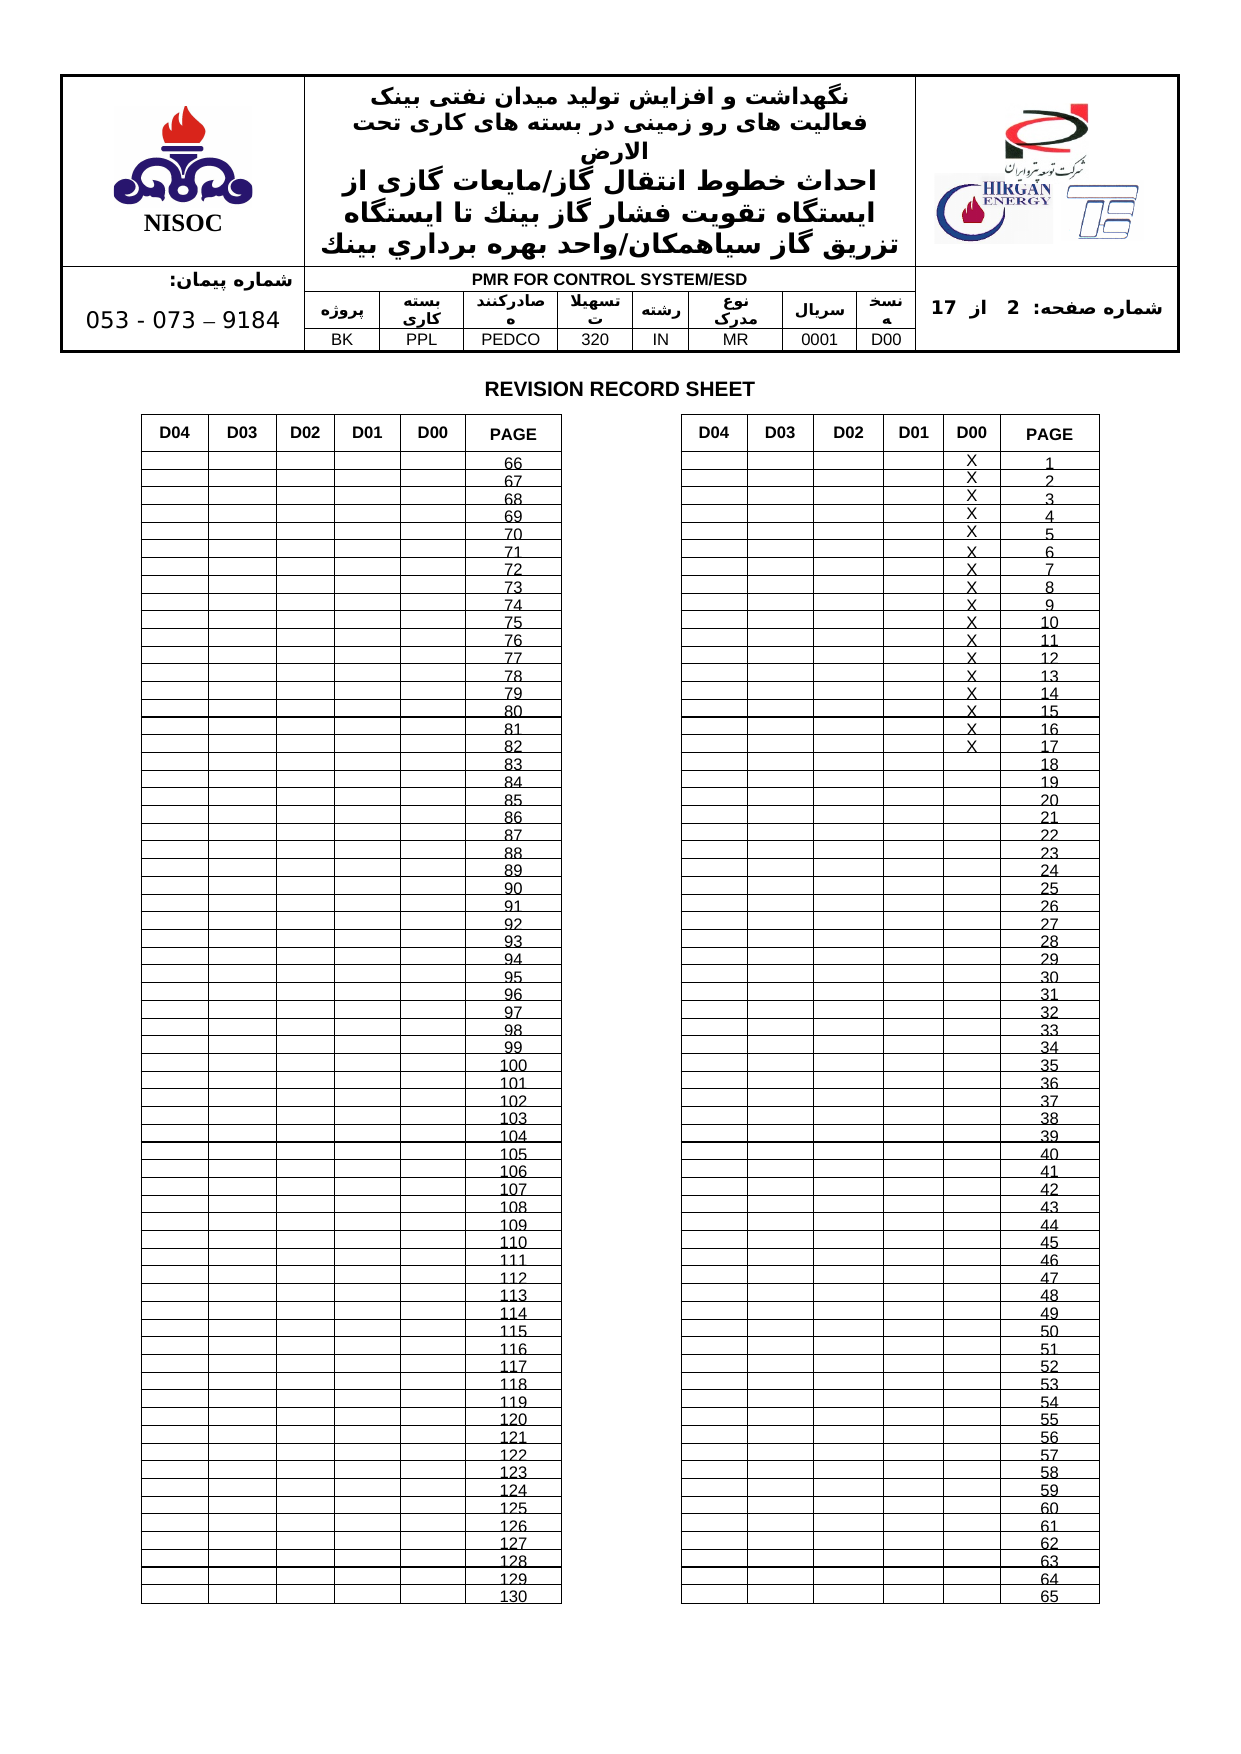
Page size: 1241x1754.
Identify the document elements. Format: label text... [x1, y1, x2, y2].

table_cell [277, 788, 334, 805]
table_cell [335, 859, 400, 876]
table_cell 99 [466, 1036, 561, 1053]
table_cell [335, 1213, 400, 1230]
table_cell 105 [466, 1143, 561, 1159]
table_cell [401, 1320, 465, 1336]
table_cell [277, 594, 334, 610]
table_cell [884, 682, 943, 699]
table_cell [814, 470, 883, 486]
table_cell [944, 753, 1000, 769]
table_cell [209, 452, 276, 468]
table_cell [277, 718, 334, 734]
table_cell 61 [1001, 1514, 1099, 1531]
table_cell 87 [466, 824, 561, 840]
table_cell 78 [466, 664, 561, 681]
table_cell [682, 771, 747, 787]
table_cell [682, 735, 747, 752]
table_cell [209, 1125, 276, 1141]
table_cell [814, 487, 883, 504]
table_cell [277, 1249, 334, 1265]
table_cell 128 [466, 1550, 561, 1566]
table_cell [401, 1444, 465, 1460]
table_cell [748, 1072, 813, 1088]
table_cell [335, 594, 400, 610]
table_cell [335, 1479, 400, 1496]
table_cell 125 [466, 1497, 561, 1513]
table_cell 62 [1001, 1532, 1099, 1549]
table_cell [682, 1107, 747, 1124]
table_cell [401, 1514, 465, 1531]
table_cell [401, 1550, 465, 1566]
table_cell [401, 1196, 465, 1212]
table_cell X [944, 718, 1000, 734]
table_cell [682, 1355, 747, 1372]
table_cell 55 [1001, 1408, 1099, 1425]
table_cell [277, 1444, 334, 1460]
table_cell [401, 487, 465, 504]
table_cell [277, 1107, 334, 1124]
table_cell [814, 540, 883, 557]
table_cell [682, 1089, 747, 1106]
table_cell [142, 1320, 208, 1336]
table_cell 97 [466, 1001, 561, 1017]
table_cell [682, 1036, 747, 1053]
table_cell [884, 841, 943, 858]
table_header D04 [142, 415, 208, 451]
table_cell [277, 877, 334, 893]
table_cell [209, 806, 276, 823]
table_cell [944, 1036, 1000, 1053]
table_cell [682, 806, 747, 823]
table_cell 52 [1001, 1355, 1099, 1372]
table_cell 80 [466, 700, 561, 716]
table_cell [814, 1532, 883, 1549]
table_cell 27 [1001, 912, 1099, 929]
table_cell [944, 1373, 1000, 1389]
table_cell [401, 629, 465, 646]
table_cell [884, 1143, 943, 1159]
table_cell [944, 1213, 1000, 1230]
table_cell 16 [1001, 718, 1099, 734]
table_cell [884, 1568, 943, 1584]
table_cell [748, 1568, 813, 1584]
table_cell [401, 1089, 465, 1106]
table_cell [277, 806, 334, 823]
table_cell [277, 771, 334, 787]
table_cell 64 [1001, 1568, 1099, 1584]
table_cell [814, 1390, 883, 1407]
table_cell [814, 1337, 883, 1354]
table_cell [142, 1373, 208, 1389]
table_cell [335, 1196, 400, 1212]
table_cell [209, 1054, 276, 1071]
table_cell [814, 1196, 883, 1212]
table_cell [209, 1266, 276, 1283]
table_cell 53 [1001, 1373, 1099, 1389]
table_cell [884, 1408, 943, 1425]
table_cell [142, 877, 208, 893]
table_cell [209, 1231, 276, 1248]
table_cell 1 [1001, 452, 1099, 468]
table_cell [884, 1001, 943, 1017]
table_cell [814, 806, 883, 823]
table_cell [814, 1514, 883, 1531]
table_cell [401, 1019, 465, 1035]
table_cell X [944, 487, 1000, 504]
table_cell [944, 1444, 1000, 1460]
table_cell X [944, 594, 1000, 610]
table_cell [682, 1337, 747, 1354]
table_cell 107 [466, 1178, 561, 1194]
table_cell [944, 1196, 1000, 1212]
table_cell [748, 1266, 813, 1283]
table_cell 122 [466, 1444, 561, 1460]
table_cell [814, 611, 883, 628]
table_cell [335, 700, 400, 716]
table_cell 76 [466, 629, 561, 646]
table_cell [277, 859, 334, 876]
table_cell 19 [1001, 771, 1099, 787]
table_cell 111 [466, 1249, 561, 1265]
table_cell 100 [466, 1054, 561, 1071]
table_cell [335, 1001, 400, 1017]
table_cell [209, 1390, 276, 1407]
table_cell [944, 1532, 1000, 1549]
table_cell [142, 1125, 208, 1141]
table_cell [682, 1249, 747, 1265]
table_cell [142, 1160, 208, 1177]
table_cell [142, 1036, 208, 1053]
table_cell [944, 1461, 1000, 1478]
table_cell [335, 824, 400, 840]
table_cell 31 [1001, 983, 1099, 1000]
table_cell 11 [1001, 629, 1099, 646]
table_cell 82 [466, 735, 561, 752]
table_cell [944, 1249, 1000, 1265]
table_cell [142, 505, 208, 522]
table_cell [944, 1479, 1000, 1496]
table_header D03 [209, 415, 276, 451]
table_cell [884, 1089, 943, 1106]
table_cell 70 [466, 523, 561, 539]
table_cell [814, 505, 883, 522]
table_cell [401, 682, 465, 699]
table_cell [682, 682, 747, 699]
table_cell [682, 523, 747, 539]
table_cell [142, 859, 208, 876]
table_cell [682, 664, 747, 681]
table_cell [748, 912, 813, 929]
table_cell [277, 1568, 334, 1584]
table_cell [944, 806, 1000, 823]
table_cell [142, 1444, 208, 1460]
table_cell [884, 1320, 943, 1336]
table_cell [814, 859, 883, 876]
table_cell [401, 540, 465, 557]
table_cell [142, 718, 208, 734]
table_cell [748, 1373, 813, 1389]
table_cell X [944, 647, 1000, 663]
table_cell [682, 983, 747, 1000]
table_cell [209, 1444, 276, 1460]
table_cell [748, 540, 813, 557]
table_cell [335, 983, 400, 1000]
table_cell 63 [1001, 1550, 1099, 1566]
table_cell [748, 1001, 813, 1017]
table_cell [884, 718, 943, 734]
table_cell 32 [1001, 1001, 1099, 1017]
table_cell 98 [466, 1019, 561, 1035]
table_cell [401, 1036, 465, 1053]
table_cell [748, 700, 813, 716]
table_cell [401, 1125, 465, 1141]
table_cell 116 [466, 1337, 561, 1354]
table_cell [682, 912, 747, 929]
table_cell [401, 647, 465, 663]
table_cell [682, 1072, 747, 1088]
table_cell [884, 611, 943, 628]
table_cell [335, 647, 400, 663]
table_cell [944, 1355, 1000, 1372]
table_cell [209, 1550, 276, 1566]
table_cell [944, 1408, 1000, 1425]
table_cell [682, 1461, 747, 1478]
table_cell [682, 594, 747, 610]
table_cell [682, 1373, 747, 1389]
table_cell [142, 806, 208, 823]
table_cell [142, 470, 208, 486]
table_cell 7 [1001, 558, 1099, 575]
table_cell [884, 1160, 943, 1177]
table_cell [335, 1231, 400, 1248]
table_cell [335, 788, 400, 805]
table_cell [209, 948, 276, 964]
table_cell [748, 682, 813, 699]
table_cell [814, 753, 883, 769]
table_cell [401, 965, 465, 982]
table_cell [682, 1266, 747, 1283]
table_cell [277, 1054, 334, 1071]
table_cell [884, 1355, 943, 1372]
table_cell [277, 1373, 334, 1389]
table_cell [814, 1444, 883, 1460]
table_cell [944, 930, 1000, 947]
table_cell [277, 1266, 334, 1283]
table_cell [335, 1125, 400, 1141]
table_cell [748, 1426, 813, 1442]
table_cell [142, 1284, 208, 1301]
table_cell [884, 1213, 943, 1230]
table_cell [277, 753, 334, 769]
table_cell [335, 1550, 400, 1566]
table_cell [401, 1461, 465, 1478]
table_cell [277, 1426, 334, 1442]
table_cell [142, 700, 208, 716]
table_cell 103 [466, 1107, 561, 1124]
table_cell 33 [1001, 1019, 1099, 1035]
table_cell [142, 753, 208, 769]
table_cell [814, 965, 883, 982]
table_cell [884, 1585, 943, 1603]
table_cell [884, 1178, 943, 1194]
table_cell [814, 1320, 883, 1336]
table_cell 86 [466, 806, 561, 823]
table_cell [142, 1072, 208, 1088]
table_cell [748, 1302, 813, 1318]
table_cell [142, 1337, 208, 1354]
table_cell 95 [466, 965, 561, 982]
table_cell [209, 629, 276, 646]
table_cell [814, 1054, 883, 1071]
table_cell [748, 1444, 813, 1460]
table_cell [209, 540, 276, 557]
table_cell [748, 647, 813, 663]
table_cell [142, 983, 208, 1000]
table_cell [277, 1072, 334, 1088]
table_cell [944, 841, 1000, 858]
table_cell 108 [466, 1196, 561, 1212]
table_cell 113 [466, 1284, 561, 1301]
table_cell [401, 806, 465, 823]
table_cell [884, 930, 943, 947]
table_cell [142, 682, 208, 699]
table_cell 101 [466, 1072, 561, 1088]
table_cell 84 [466, 771, 561, 787]
table_cell [142, 930, 208, 947]
table_cell [944, 1001, 1000, 1017]
table_cell 123 [466, 1461, 561, 1478]
table_cell [814, 700, 883, 716]
table_cell [944, 1266, 1000, 1283]
table_cell [401, 1373, 465, 1389]
table_cell [682, 1568, 747, 1584]
table_cell [209, 1408, 276, 1425]
table_cell [142, 1213, 208, 1230]
table_cell [277, 1125, 334, 1141]
table_cell [682, 753, 747, 769]
table_cell [748, 735, 813, 752]
table_cell [884, 1426, 943, 1442]
table_cell [682, 1054, 747, 1071]
table_cell [682, 1514, 747, 1531]
table_cell [884, 877, 943, 893]
table_cell [142, 611, 208, 628]
table_cell [142, 594, 208, 610]
table_cell 89 [466, 859, 561, 876]
table_cell [401, 523, 465, 539]
table_cell [277, 1514, 334, 1531]
table_cell [277, 1479, 334, 1496]
table_cell [277, 1355, 334, 1372]
table_cell [748, 1178, 813, 1194]
table_cell [142, 1585, 208, 1603]
table_cell [884, 1479, 943, 1496]
table_cell X [944, 576, 1000, 592]
table_cell [748, 948, 813, 964]
table_cell [142, 1178, 208, 1194]
table_cell [401, 1231, 465, 1248]
table_cell [209, 611, 276, 628]
table_cell X [944, 470, 1000, 486]
table_cell 72 [466, 558, 561, 575]
table_cell 2 [1001, 470, 1099, 486]
table_cell [209, 1373, 276, 1389]
table_cell [748, 753, 813, 769]
table_cell 83 [466, 753, 561, 769]
table_cell [748, 1461, 813, 1478]
table_cell X [944, 735, 1000, 752]
table_cell 118 [466, 1373, 561, 1389]
table_cell [277, 1585, 334, 1603]
table_cell [209, 1072, 276, 1088]
table_cell [814, 594, 883, 610]
table_cell [748, 505, 813, 522]
table_cell [209, 1302, 276, 1318]
table_cell [814, 1585, 883, 1603]
table_cell [209, 1249, 276, 1265]
table_cell [142, 895, 208, 911]
table_cell [401, 558, 465, 575]
table_cell [814, 1550, 883, 1566]
table_cell [209, 1213, 276, 1230]
table_cell [884, 540, 943, 557]
table_cell [682, 540, 747, 557]
table_cell [748, 1284, 813, 1301]
table_cell 117 [466, 1355, 561, 1372]
table_cell [277, 1337, 334, 1354]
table_cell [814, 1036, 883, 1053]
table_cell 51 [1001, 1337, 1099, 1354]
table_cell [682, 505, 747, 522]
table_cell [748, 1107, 813, 1124]
table_cell [142, 576, 208, 592]
table_cell [944, 1089, 1000, 1106]
table_cell [944, 895, 1000, 911]
table_cell [884, 965, 943, 982]
table_cell [944, 983, 1000, 1000]
table_cell [814, 895, 883, 911]
table_cell [277, 948, 334, 964]
table_cell 46 [1001, 1249, 1099, 1265]
table_cell 26 [1001, 895, 1099, 911]
table_cell [884, 1444, 943, 1460]
table_cell [748, 877, 813, 893]
table_cell [209, 1143, 276, 1159]
table_cell X [944, 540, 1000, 557]
table_cell [335, 1320, 400, 1336]
table_cell [401, 1249, 465, 1265]
table_cell [682, 788, 747, 805]
table_cell [277, 1497, 334, 1513]
table_cell [335, 505, 400, 522]
table_cell [142, 1408, 208, 1425]
table_cell [401, 1479, 465, 1496]
table_cell [682, 1390, 747, 1407]
table_cell [142, 1001, 208, 1017]
table_cell [401, 700, 465, 716]
table_cell [335, 1390, 400, 1407]
table_cell [142, 1302, 208, 1318]
table_cell [277, 1231, 334, 1248]
table_cell X [944, 505, 1000, 522]
table_cell [209, 912, 276, 929]
table_cell [682, 1125, 747, 1141]
table_cell [814, 1231, 883, 1248]
table_cell X [944, 700, 1000, 716]
table_cell [814, 1178, 883, 1194]
table_cell [884, 1497, 943, 1513]
table_cell [884, 1532, 943, 1549]
table_cell 38 [1001, 1107, 1099, 1124]
table_cell [277, 1284, 334, 1301]
table_cell [884, 753, 943, 769]
table_cell [335, 664, 400, 681]
table_cell [682, 470, 747, 486]
table_cell [884, 1337, 943, 1354]
table_cell [814, 1284, 883, 1301]
table_cell [748, 1390, 813, 1407]
table_cell [944, 912, 1000, 929]
table_cell [277, 576, 334, 592]
table_cell 88 [466, 841, 561, 858]
table_cell 90 [466, 877, 561, 893]
table_cell 37 [1001, 1089, 1099, 1106]
table_cell [209, 664, 276, 681]
table_cell [142, 1089, 208, 1106]
table_header D02 [814, 415, 883, 451]
table_cell [401, 1160, 465, 1177]
table_cell [209, 1337, 276, 1354]
table_cell [277, 1178, 334, 1194]
table_cell [884, 523, 943, 539]
table_cell [401, 1266, 465, 1283]
table_cell [682, 576, 747, 592]
table_cell [209, 824, 276, 840]
table_cell [814, 1107, 883, 1124]
table_cell [142, 1249, 208, 1265]
table_cell [277, 1019, 334, 1035]
table_cell [209, 1320, 276, 1336]
table_cell [142, 1054, 208, 1071]
table_cell [748, 1231, 813, 1248]
table_cell 23 [1001, 841, 1099, 858]
table_cell [748, 523, 813, 539]
table_cell [209, 1089, 276, 1106]
table_cell 109 [466, 1213, 561, 1230]
table_cell 106 [466, 1160, 561, 1177]
table_cell [682, 718, 747, 734]
table_cell [814, 1408, 883, 1425]
table_cell [682, 877, 747, 893]
table_cell [401, 1497, 465, 1513]
table_cell [209, 1497, 276, 1513]
table_cell [814, 718, 883, 734]
table_cell 114 [466, 1302, 561, 1318]
table_cell [748, 930, 813, 947]
table_cell [682, 965, 747, 982]
table_cell [814, 629, 883, 646]
table_cell [944, 1178, 1000, 1194]
table_cell [335, 1408, 400, 1425]
table_cell [748, 1196, 813, 1212]
table_cell X [944, 452, 1000, 468]
table_cell [401, 841, 465, 858]
table_cell [944, 1426, 1000, 1442]
table_cell [142, 487, 208, 504]
table_cell [335, 1568, 400, 1584]
table_cell [814, 1143, 883, 1159]
table_cell [277, 965, 334, 982]
table_cell [682, 1231, 747, 1248]
table_cell [277, 912, 334, 929]
table_cell [682, 1302, 747, 1318]
table_cell [884, 983, 943, 1000]
table_cell [335, 1072, 400, 1088]
table_cell [277, 824, 334, 840]
table_cell [335, 948, 400, 964]
table_header D00 [944, 415, 1000, 451]
table_cell [209, 1001, 276, 1017]
table_cell [814, 1497, 883, 1513]
table_cell [209, 1532, 276, 1549]
table_cell [335, 629, 400, 646]
table_cell 48 [1001, 1284, 1099, 1301]
table_cell 65 [1001, 1585, 1099, 1603]
table_cell [814, 1479, 883, 1496]
table_cell [142, 1019, 208, 1035]
table_cell [142, 771, 208, 787]
table_cell 22 [1001, 824, 1099, 840]
table_cell [884, 788, 943, 805]
table_cell [142, 912, 208, 929]
table_cell [814, 1249, 883, 1265]
table_cell 30 [1001, 965, 1099, 982]
table_cell 6 [1001, 540, 1099, 557]
table_cell 74 [466, 594, 561, 610]
table_cell [814, 1125, 883, 1141]
table_header D02 [277, 415, 334, 451]
table_cell [814, 1089, 883, 1106]
table_cell [209, 1196, 276, 1212]
table_cell [209, 735, 276, 752]
table_cell [277, 664, 334, 681]
table_cell [884, 558, 943, 575]
table_cell 8 [1001, 576, 1099, 592]
table_cell [682, 1196, 747, 1212]
table_cell [944, 1514, 1000, 1531]
table_cell [814, 523, 883, 539]
table_cell [748, 1479, 813, 1496]
table_cell [884, 1284, 943, 1301]
table_cell [142, 948, 208, 964]
table_cell [682, 859, 747, 876]
table_cell [335, 1497, 400, 1513]
table_cell [748, 718, 813, 734]
table_cell [401, 470, 465, 486]
table_cell [748, 965, 813, 982]
table_cell 9 [1001, 594, 1099, 610]
table_cell [209, 1479, 276, 1496]
table_cell [335, 1054, 400, 1071]
table_cell [335, 523, 400, 539]
table_cell [277, 930, 334, 947]
table_cell [401, 1585, 465, 1603]
table_cell [944, 1550, 1000, 1566]
table_cell 71 [466, 540, 561, 557]
table_cell [401, 1355, 465, 1372]
table_cell [884, 1373, 943, 1389]
table_cell [748, 452, 813, 468]
table_cell [277, 1213, 334, 1230]
table_cell [209, 1178, 276, 1194]
table_cell [209, 983, 276, 1000]
table_cell [277, 1196, 334, 1212]
table_cell [944, 771, 1000, 787]
table_cell [814, 877, 883, 893]
table_cell [142, 1532, 208, 1549]
table_cell [401, 735, 465, 752]
table_cell [944, 948, 1000, 964]
table_cell [401, 1072, 465, 1088]
table_cell [748, 1036, 813, 1053]
table_cell [209, 1284, 276, 1301]
table_cell [748, 558, 813, 575]
table_cell [142, 1568, 208, 1584]
table_cell 10 [1001, 611, 1099, 628]
table_cell 85 [466, 788, 561, 805]
table_cell [401, 1107, 465, 1124]
table_cell [682, 1143, 747, 1159]
table_cell [335, 1444, 400, 1460]
table_cell [401, 718, 465, 734]
table_cell [277, 558, 334, 575]
table_cell [682, 487, 747, 504]
table_cell [335, 1302, 400, 1318]
table_cell [748, 1160, 813, 1177]
table_cell [814, 841, 883, 858]
table_cell [335, 470, 400, 486]
table_cell [884, 824, 943, 840]
table_cell [748, 983, 813, 1000]
table_cell [209, 1036, 276, 1053]
table_cell 127 [466, 1532, 561, 1549]
table_cell [884, 1231, 943, 1248]
table_cell [209, 505, 276, 522]
table_cell [401, 912, 465, 929]
table_cell [814, 1461, 883, 1478]
table_cell [682, 1320, 747, 1336]
table_cell [209, 877, 276, 893]
table_cell [682, 1444, 747, 1460]
table_cell [277, 1461, 334, 1478]
table_cell [944, 1337, 1000, 1354]
table_cell [335, 1143, 400, 1159]
table_cell [884, 1461, 943, 1478]
table_cell [142, 788, 208, 805]
table_cell [142, 1550, 208, 1566]
table_cell [401, 1143, 465, 1159]
table_cell [401, 930, 465, 947]
table_cell 15 [1001, 700, 1099, 716]
table_cell [142, 1514, 208, 1531]
table_cell 56 [1001, 1426, 1099, 1442]
table_cell [884, 1514, 943, 1531]
table_cell [884, 629, 943, 646]
table_cell [814, 1160, 883, 1177]
table_cell [209, 859, 276, 876]
table_cell [335, 841, 400, 858]
table_cell [814, 647, 883, 663]
table_cell 57 [1001, 1444, 1099, 1460]
table_cell [335, 1178, 400, 1194]
table_cell [682, 452, 747, 468]
table_cell [814, 1373, 883, 1389]
table_cell [682, 948, 747, 964]
table_cell [335, 452, 400, 468]
table_cell [944, 1143, 1000, 1159]
table_cell [814, 1426, 883, 1442]
table_cell [401, 576, 465, 592]
table_cell X [944, 664, 1000, 681]
table_header D01 [335, 415, 400, 451]
table_cell [277, 1001, 334, 1017]
table_cell [142, 664, 208, 681]
table_cell [748, 1514, 813, 1531]
table_cell [142, 1143, 208, 1159]
table_cell [401, 753, 465, 769]
table_cell 47 [1001, 1266, 1099, 1283]
table_cell [209, 718, 276, 734]
table_cell [748, 1249, 813, 1265]
table_cell [944, 1125, 1000, 1141]
table_cell 58 [1001, 1461, 1099, 1478]
table_cell 124 [466, 1479, 561, 1496]
table_cell [401, 1213, 465, 1230]
table_cell 130 [466, 1585, 561, 1603]
table_cell [814, 948, 883, 964]
picture [934, 103, 1089, 244]
table_cell [277, 1390, 334, 1407]
table_cell [682, 700, 747, 716]
table_cell [209, 594, 276, 610]
table_cell [682, 1479, 747, 1496]
table_cell [814, 1019, 883, 1035]
table_cell [814, 1266, 883, 1283]
table_cell [884, 576, 943, 592]
table_cell [277, 682, 334, 699]
text REVISION RECORD SHEET [89, 377, 1152, 401]
table_cell [335, 1019, 400, 1035]
table_cell [884, 912, 943, 929]
table_cell 110 [466, 1231, 561, 1248]
table_cell [335, 735, 400, 752]
table_cell [814, 930, 883, 947]
table_cell [814, 664, 883, 681]
table_cell [748, 1320, 813, 1336]
table_cell [401, 1408, 465, 1425]
table_cell [335, 1266, 400, 1283]
table_cell 75 [466, 611, 561, 628]
table_cell 45 [1001, 1231, 1099, 1248]
table_cell 73 [466, 576, 561, 592]
table_cell [748, 1337, 813, 1354]
table_cell [209, 487, 276, 504]
table_cell [944, 877, 1000, 893]
table_cell [682, 1178, 747, 1194]
table_cell [277, 1143, 334, 1159]
table_cell [682, 1408, 747, 1425]
table_cell [814, 1568, 883, 1584]
table_cell 115 [466, 1320, 561, 1336]
table_cell [682, 1585, 747, 1603]
table_cell [884, 1054, 943, 1071]
table_cell [142, 841, 208, 858]
table_cell [142, 540, 208, 557]
table_cell 104 [466, 1125, 561, 1141]
table_cell [748, 1497, 813, 1513]
table_cell [748, 664, 813, 681]
table_cell 91 [466, 895, 561, 911]
table_cell [944, 1231, 1000, 1248]
table_cell X [944, 558, 1000, 575]
table_cell 12 [1001, 647, 1099, 663]
table_cell 41 [1001, 1160, 1099, 1177]
table_cell [401, 1568, 465, 1584]
table_cell [748, 1143, 813, 1159]
table_cell [142, 558, 208, 575]
table_cell [884, 735, 943, 752]
table_cell 24 [1001, 859, 1099, 876]
table_cell [335, 1107, 400, 1124]
table_cell [209, 895, 276, 911]
table_cell [748, 1089, 813, 1106]
table_cell [335, 576, 400, 592]
table_cell [944, 1284, 1000, 1301]
table_cell [209, 771, 276, 787]
table_cell [277, 1089, 334, 1106]
table_cell [209, 1019, 276, 1035]
table_cell [209, 1568, 276, 1584]
table_cell [814, 558, 883, 575]
table_cell [401, 1178, 465, 1194]
table_cell [401, 664, 465, 681]
table_cell [335, 718, 400, 734]
table_cell [335, 1284, 400, 1301]
table_cell [884, 806, 943, 823]
table_cell 25 [1001, 877, 1099, 893]
table_cell [682, 611, 747, 628]
table_cell [884, 1125, 943, 1141]
table_cell [748, 1585, 813, 1603]
table_cell [209, 1355, 276, 1372]
table_cell [335, 930, 400, 947]
table_cell [277, 1408, 334, 1425]
table_cell 5 [1001, 523, 1099, 539]
table_cell [748, 1054, 813, 1071]
table_header D00 [401, 415, 465, 451]
table_cell 79 [466, 682, 561, 699]
table_cell 43 [1001, 1196, 1099, 1212]
table_cell [142, 1107, 208, 1124]
table_cell 92 [466, 912, 561, 929]
table_cell [142, 1497, 208, 1513]
table_cell 120 [466, 1408, 561, 1425]
table_cell [335, 1337, 400, 1354]
table_cell [277, 523, 334, 539]
table_cell [277, 1532, 334, 1549]
table_cell [401, 594, 465, 610]
table_cell [209, 841, 276, 858]
table_cell [277, 700, 334, 716]
table_cell [944, 1054, 1000, 1071]
table_cell [748, 841, 813, 858]
table_cell [209, 1585, 276, 1603]
table_cell [944, 1160, 1000, 1177]
table_cell [335, 1089, 400, 1106]
table_cell [277, 487, 334, 504]
picture [113, 106, 253, 208]
table_cell [944, 859, 1000, 876]
table_cell [401, 1532, 465, 1549]
table_cell [335, 912, 400, 929]
table_cell [682, 1001, 747, 1017]
table_cell 66 [466, 452, 561, 468]
table_cell 18 [1001, 753, 1099, 769]
table_cell [748, 1355, 813, 1372]
table_cell [748, 576, 813, 592]
table_cell [748, 487, 813, 504]
table_cell 93 [466, 930, 561, 947]
table_cell [748, 1213, 813, 1230]
table_cell [335, 771, 400, 787]
table_cell [944, 788, 1000, 805]
table_cell 102 [466, 1089, 561, 1106]
table_cell [335, 611, 400, 628]
table_cell [401, 948, 465, 964]
table_cell [277, 1160, 334, 1177]
table_cell [142, 1390, 208, 1407]
table_cell 14 [1001, 682, 1099, 699]
table_cell [277, 1302, 334, 1318]
table_cell X [944, 682, 1000, 699]
table_cell [944, 824, 1000, 840]
table_cell [335, 1249, 400, 1265]
table_cell 36 [1001, 1072, 1099, 1088]
table_cell [884, 771, 943, 787]
table_cell [401, 1426, 465, 1442]
table_cell [401, 1337, 465, 1354]
table_cell 68 [466, 487, 561, 504]
table_cell [335, 753, 400, 769]
table_cell [884, 1072, 943, 1088]
table_cell 129 [466, 1568, 561, 1584]
table_cell [944, 965, 1000, 982]
table_cell [884, 487, 943, 504]
table_cell [814, 682, 883, 699]
table_cell [277, 470, 334, 486]
table_cell [401, 824, 465, 840]
table_cell [682, 841, 747, 858]
table_cell [277, 629, 334, 646]
table_header D03 [748, 415, 813, 451]
table_cell [142, 1461, 208, 1478]
table_cell [335, 1461, 400, 1478]
table_cell [748, 1019, 813, 1035]
table_cell [682, 1160, 747, 1177]
table_cell [401, 983, 465, 1000]
table_cell 20 [1001, 788, 1099, 805]
table_cell [748, 629, 813, 646]
table_cell 121 [466, 1426, 561, 1442]
table_cell [944, 1320, 1000, 1336]
table_cell X [944, 611, 1000, 628]
table_cell [401, 859, 465, 876]
table_cell [884, 470, 943, 486]
table_cell [277, 540, 334, 557]
table_cell [944, 1390, 1000, 1407]
table_header [562, 414, 681, 1603]
table_cell [142, 1231, 208, 1248]
table_cell 21 [1001, 806, 1099, 823]
table_cell [335, 1373, 400, 1389]
table_cell [335, 540, 400, 557]
table_cell [335, 1532, 400, 1549]
table_cell [401, 1302, 465, 1318]
table_cell [209, 788, 276, 805]
table_cell [142, 452, 208, 468]
table_cell 42 [1001, 1178, 1099, 1194]
table_cell [814, 771, 883, 787]
table_cell [748, 611, 813, 628]
table_cell [335, 1426, 400, 1442]
table_cell [209, 576, 276, 592]
table_cell [944, 1107, 1000, 1124]
table_cell [884, 647, 943, 663]
table_cell 44 [1001, 1213, 1099, 1230]
table_cell [142, 629, 208, 646]
table_cell [335, 1514, 400, 1531]
table_cell [884, 1390, 943, 1407]
table_cell 28 [1001, 930, 1099, 947]
table_header D04 [682, 415, 747, 451]
table_cell [401, 505, 465, 522]
table_cell [884, 1019, 943, 1035]
table_cell [884, 1266, 943, 1283]
table_cell [209, 647, 276, 663]
table_cell 94 [466, 948, 561, 964]
table_cell [335, 487, 400, 504]
table_cell [944, 1497, 1000, 1513]
table_cell [209, 523, 276, 539]
table_cell [814, 824, 883, 840]
table_cell [884, 664, 943, 681]
table_cell [748, 895, 813, 911]
table_cell [814, 735, 883, 752]
table_cell [277, 983, 334, 1000]
table_cell [142, 1196, 208, 1212]
table_cell [335, 965, 400, 982]
table_cell [944, 1568, 1000, 1584]
table_cell [142, 735, 208, 752]
table_cell [335, 558, 400, 575]
table_cell [209, 1107, 276, 1124]
table_cell [884, 1196, 943, 1212]
table_cell [142, 1426, 208, 1442]
table_cell [401, 1054, 465, 1071]
table_cell [335, 806, 400, 823]
table_cell [401, 788, 465, 805]
table_cell [209, 1426, 276, 1442]
table_cell 17 [1001, 735, 1099, 752]
table_cell [401, 1284, 465, 1301]
table_cell [884, 1302, 943, 1318]
table_cell [401, 1390, 465, 1407]
table_cell 60 [1001, 1497, 1099, 1513]
table_cell [682, 1284, 747, 1301]
table_cell [884, 505, 943, 522]
table_cell [335, 682, 400, 699]
table_cell [748, 824, 813, 840]
table_cell [884, 1107, 943, 1124]
table_cell 96 [466, 983, 561, 1000]
table_cell [814, 1072, 883, 1088]
table_cell 3 [1001, 487, 1099, 504]
table_cell 39 [1001, 1125, 1099, 1141]
table_cell 126 [466, 1514, 561, 1531]
table_cell [277, 1036, 334, 1053]
table_cell [401, 611, 465, 628]
table_cell 81 [466, 718, 561, 734]
table_cell [401, 452, 465, 468]
table_cell [142, 824, 208, 840]
table_cell [209, 682, 276, 699]
table_cell [814, 788, 883, 805]
table_header PAGE [466, 415, 561, 451]
table_cell X [944, 629, 1000, 646]
table_cell [277, 452, 334, 468]
table_cell 54 [1001, 1390, 1099, 1407]
table_cell [682, 1019, 747, 1035]
table_cell [142, 647, 208, 663]
table_cell [277, 1550, 334, 1566]
table_cell [142, 1355, 208, 1372]
table_cell [277, 505, 334, 522]
table_cell [142, 1266, 208, 1283]
table_cell [944, 1072, 1000, 1088]
table_cell [209, 1160, 276, 1177]
table_cell [682, 1426, 747, 1442]
table_cell [944, 1302, 1000, 1318]
table_cell [209, 700, 276, 716]
table_cell [814, 1213, 883, 1230]
table_cell [335, 1160, 400, 1177]
table_cell [884, 948, 943, 964]
table_cell [142, 523, 208, 539]
table_cell [748, 594, 813, 610]
table_cell [335, 877, 400, 893]
table_cell 40 [1001, 1143, 1099, 1159]
table_cell [682, 558, 747, 575]
table_cell [884, 895, 943, 911]
table_cell [209, 558, 276, 575]
table_cell [814, 1302, 883, 1318]
table_cell [814, 452, 883, 468]
table_cell [748, 1550, 813, 1566]
table_cell [335, 1355, 400, 1372]
table_cell [277, 735, 334, 752]
table_cell [748, 1125, 813, 1141]
table_cell 112 [466, 1266, 561, 1283]
table_cell [814, 576, 883, 592]
table_cell [277, 1320, 334, 1336]
table_cell [682, 824, 747, 840]
table_cell [748, 859, 813, 876]
table_cell [814, 1355, 883, 1372]
table_cell [682, 1213, 747, 1230]
table_cell [209, 1514, 276, 1531]
table_header D01 [884, 415, 943, 451]
table_cell 77 [466, 647, 561, 663]
table_cell [682, 895, 747, 911]
table_cell [748, 1532, 813, 1549]
table_cell [209, 753, 276, 769]
table_cell [944, 1019, 1000, 1035]
table_cell [682, 1532, 747, 1549]
table_cell [814, 912, 883, 929]
table_cell [814, 1001, 883, 1017]
table_cell [748, 806, 813, 823]
table_cell 67 [466, 470, 561, 486]
table_cell [401, 895, 465, 911]
table_cell 4 [1001, 505, 1099, 522]
table_cell [209, 930, 276, 947]
table_cell [814, 983, 883, 1000]
table_cell [748, 470, 813, 486]
table_cell [682, 1550, 747, 1566]
table_cell [682, 647, 747, 663]
table_cell [884, 700, 943, 716]
table_cell 69 [466, 505, 561, 522]
table_cell [884, 1036, 943, 1053]
table_cell [209, 1461, 276, 1478]
table_cell [277, 895, 334, 911]
table_cell [682, 930, 747, 947]
table_cell [335, 895, 400, 911]
table_cell [401, 771, 465, 787]
table_cell 35 [1001, 1054, 1099, 1071]
table_cell 49 [1001, 1302, 1099, 1318]
table_cell [142, 965, 208, 982]
table_cell [401, 1001, 465, 1017]
table_cell X [944, 523, 1000, 539]
table_cell [682, 1497, 747, 1513]
table_cell [335, 1036, 400, 1053]
table_cell 50 [1001, 1320, 1099, 1336]
table_cell [884, 594, 943, 610]
table_cell [335, 1585, 400, 1603]
table_cell [884, 452, 943, 468]
table_cell [277, 841, 334, 858]
table_cell 29 [1001, 948, 1099, 964]
table_cell [748, 788, 813, 805]
table_cell 59 [1001, 1479, 1099, 1496]
table_cell [748, 1408, 813, 1425]
table_cell [142, 1479, 208, 1496]
table_cell [209, 965, 276, 982]
table_cell [884, 1550, 943, 1566]
table_cell [884, 1249, 943, 1265]
table_cell [277, 647, 334, 663]
table_cell 119 [466, 1390, 561, 1407]
table_cell [944, 1585, 1000, 1603]
table_header PAGE [1001, 415, 1099, 451]
table_cell [209, 470, 276, 486]
table_cell 34 [1001, 1036, 1099, 1053]
table_cell [401, 877, 465, 893]
table_cell [277, 611, 334, 628]
table_cell [748, 771, 813, 787]
table_cell 13 [1001, 664, 1099, 681]
table_cell [682, 629, 747, 646]
table_cell [884, 859, 943, 876]
